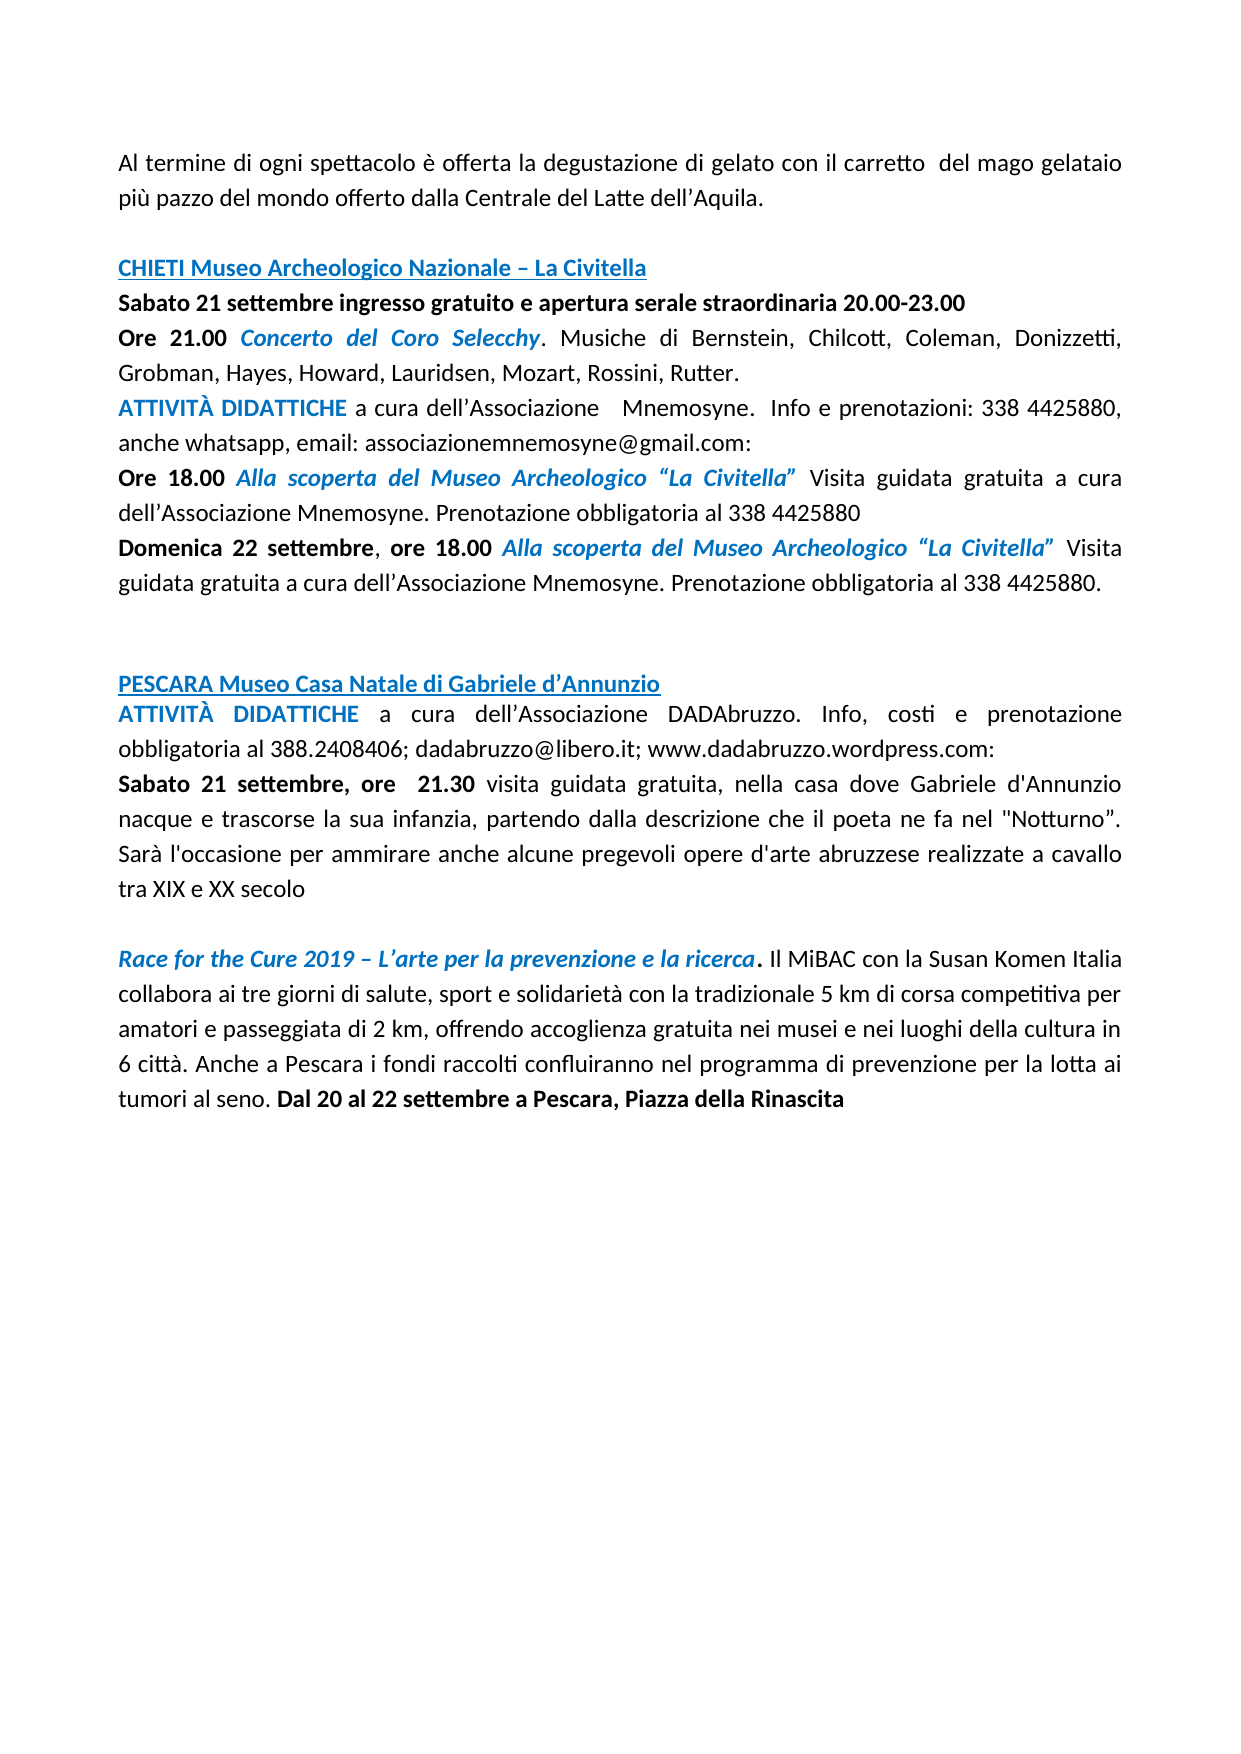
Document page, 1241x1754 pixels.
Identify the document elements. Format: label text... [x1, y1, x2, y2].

text Race for the Cure 2019 – L’arte per la prevenzione e la ricerca. Il MiBAC con la Susan Komen Italia collabora ai tre giorni di salute, sport e solidarietà con la tradizionale 5 km di corsa competitiva per amatori e passeggiata di 2 km, offrendo accoglienza gratuita nei musei e nei luoghi della cultura in 6 città. Anche a Pescara i fondi raccolti confluiranno nel programma di prevenzione per la lotta ai tumori al seno. Dal 20 al 22 settembre a Pescara, Piazza della Rinascita [118, 944, 1122, 1114]
text Sabato 21 settembre ingresso gratuito e apertura serale straordinaria 20.00-23.00 [118, 288, 1122, 318]
text Ore 18.00 Alla scoperta del Museo Archeologico “La Civitella” Visita guidata gratuita a cura dell’Associazione Mnemosyne. Prenotazione obbligatoria al 338 4425880 [118, 463, 1122, 528]
text ATTIVITÀ DIDATTICHE a cura dell’Associazione Mnemosyne. Info e prenotazioni: 338 4425880, anche whatsapp, email: associazionemnemosyne@gmail.com: [118, 393, 1122, 458]
text Ore 21.00 Concerto del Coro Selecchy. Musiche di Bernstein, Chilcott, Coleman, Donizzetti, Grobman, Hayes, Howard, Lauridsen, Mozart, Rossini, Rutter. [118, 323, 1122, 388]
text PESCARA Museo Casa Natale di Gabriele d’Annunzio [118, 668, 1122, 699]
text CHIETI Museo Archeologico Nazionale – La Civitella [118, 253, 1122, 283]
text Domenica 22 settembre, ore 18.00 Alla scoperta del Museo Archeologico “La Civitella” Visita guidata gratuita a cura dell’Associazione Mnemosyne. Prenotazione obbligatoria al 338 4425880. [118, 533, 1122, 598]
text Sabato 21 settembre, ore 21.30 visita guidata gratuita, nella casa dove Gabriele d'Annunzio nacque e trascorse la sua infanzia, partendo dalla descrizione che il poeta ne fa nel "Notturno”. Sarà l'occasione per ammirare anche alcune pregevoli opere d'arte abruzzese realizzate a cavallo tra XIX e XX secolo [118, 769, 1122, 904]
text ATTIVITÀ DIDATTICHE a cura dell’Associazione DADAbruzzo. Info, costi e prenotazione obbligatoria al 388.2408406; dadabruzzo@libero.it; www.dadabruzzo.wordpress.com: [118, 699, 1122, 764]
text Al termine di ogni spettacolo è offerta la degustazione di gelato con il carretto del mago gelataio più pazzo del mondo offerto dalla Centrale del Latte dell’Aquila. [118, 148, 1122, 213]
